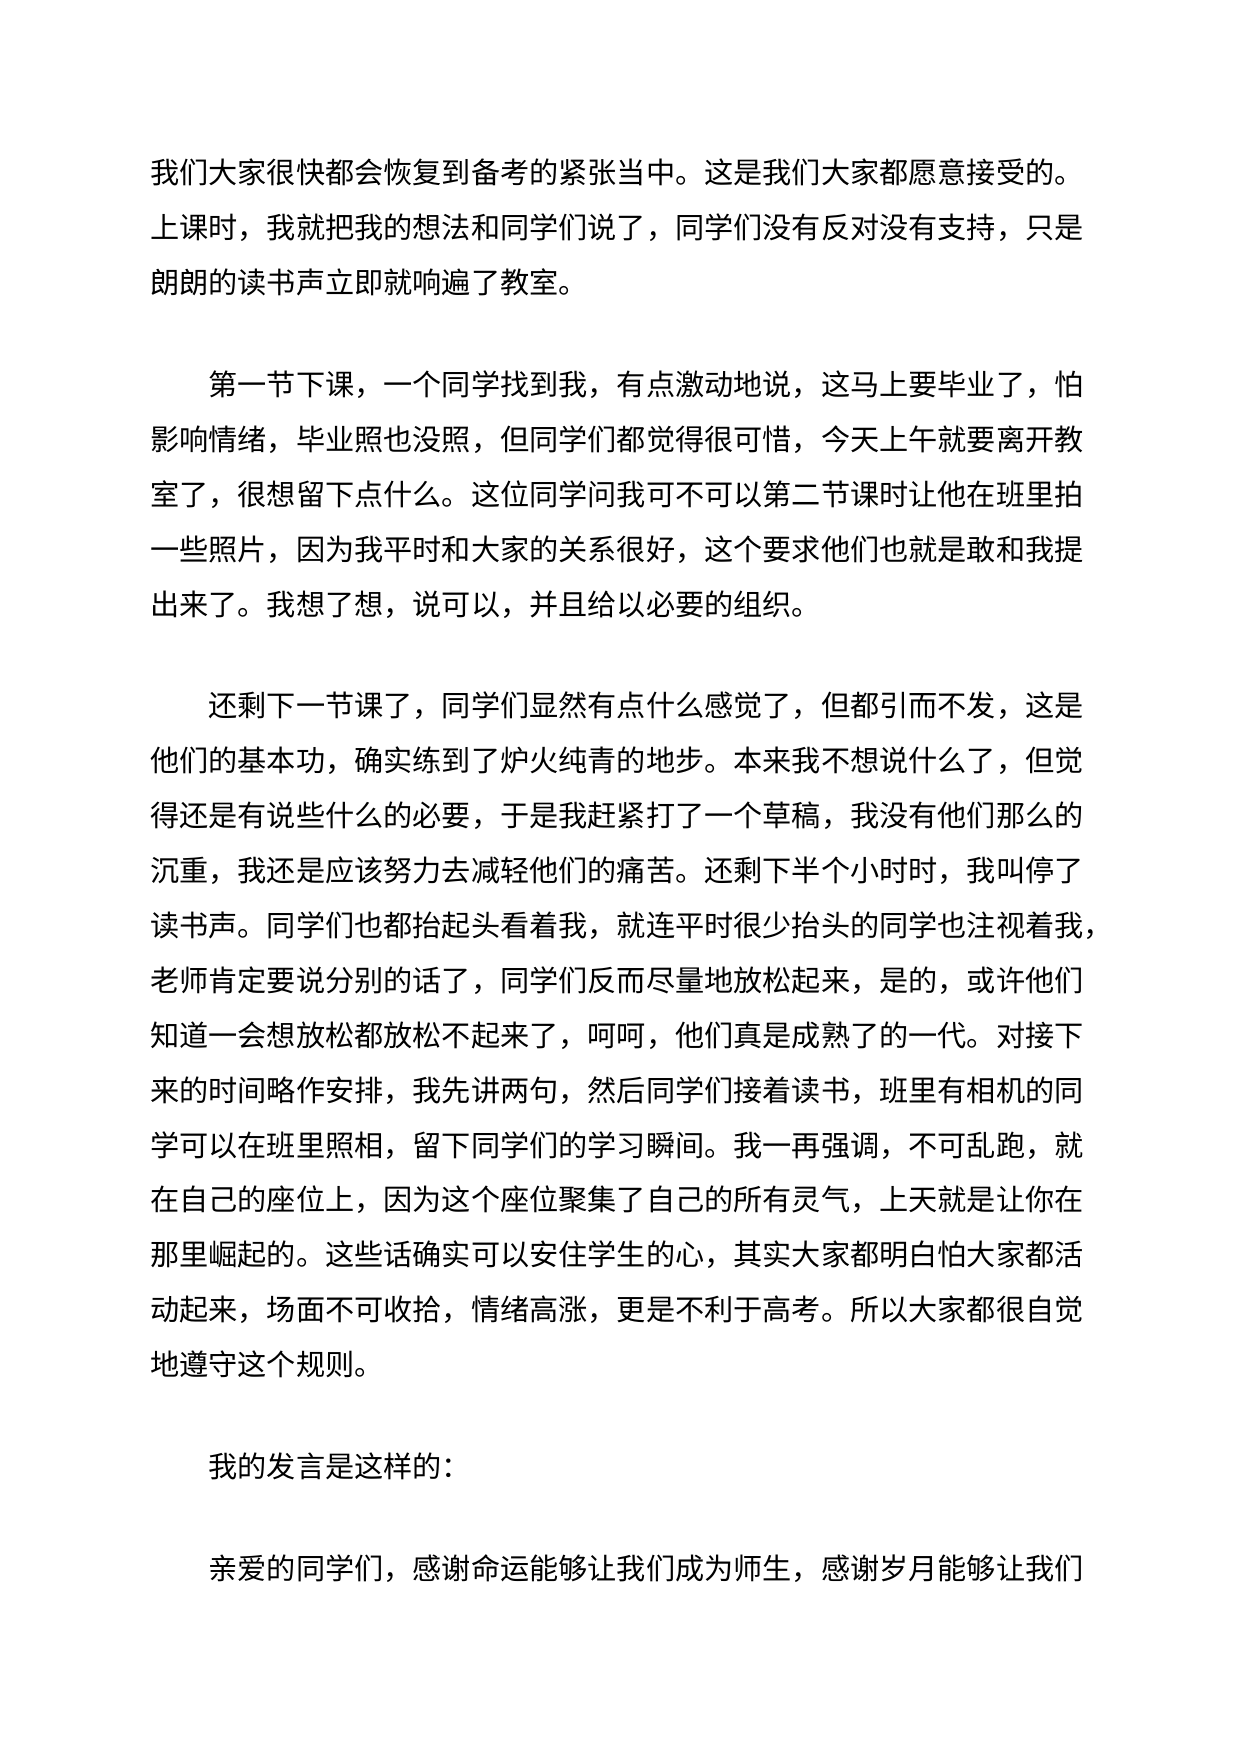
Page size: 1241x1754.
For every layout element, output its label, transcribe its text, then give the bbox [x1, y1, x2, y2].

text 还剩下一节课了，同学们显然有点什么感觉了，但都引而不发，这是他们的基本功，确实练到了炉火纯青的地步。本来我不想说什么了，但觉得还是有说些什么的必要，于是我赶紧打了一个草稿，我没有他们那么的沉重，我还是应该努力去减轻他们的痛苦。还剩下半个小时时，我叫停了读书声。同学们也都抬起头看着我，就连平时很少抬头的同学也注视着我，老师肯定要说分别的话了，同学们反而尽量地放松起来，是的，或许他们知道一会想放松都放松不起来了，呵呵，他们真是成熟了的一代。对接下来的时间略作安排，我先讲两句，然后同学们接着读书，班里有相机的同学可以在班里照相，留下同学们的学习瞬间。我一再强调，不可乱跑，就在自己的座位上，因为这个座位聚集了自己的所有灵气，上天就是让你在那里崛起的。这些话确实可以安住学生的心，其实大家都明白怕大家都活动起来，场面不可收拾，情绪高涨，更是不利于高考。所以大家都很自觉地遵守这个规则。 [150, 683, 1090, 1384]
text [150, 150, 1090, 302]
text 第一节下课，一个同学找到我，有点激动地说，这马上要毕业了，怕影响情绪，毕业照也没照，但同学们都觉得很可惜，今天上午就要离开教室了，很想留下点什么。这位同学问我可不可以第二节课时让他在班里拍一些照片，因为我平时和大家的关系很好，这个要求他们也就是敢和我提出来了。我想了想，说可以，并且给以必要的组织。 [150, 362, 1090, 623]
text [150, 1545, 1090, 1587]
text 我的发言是这样的： [150, 1443, 1090, 1486]
